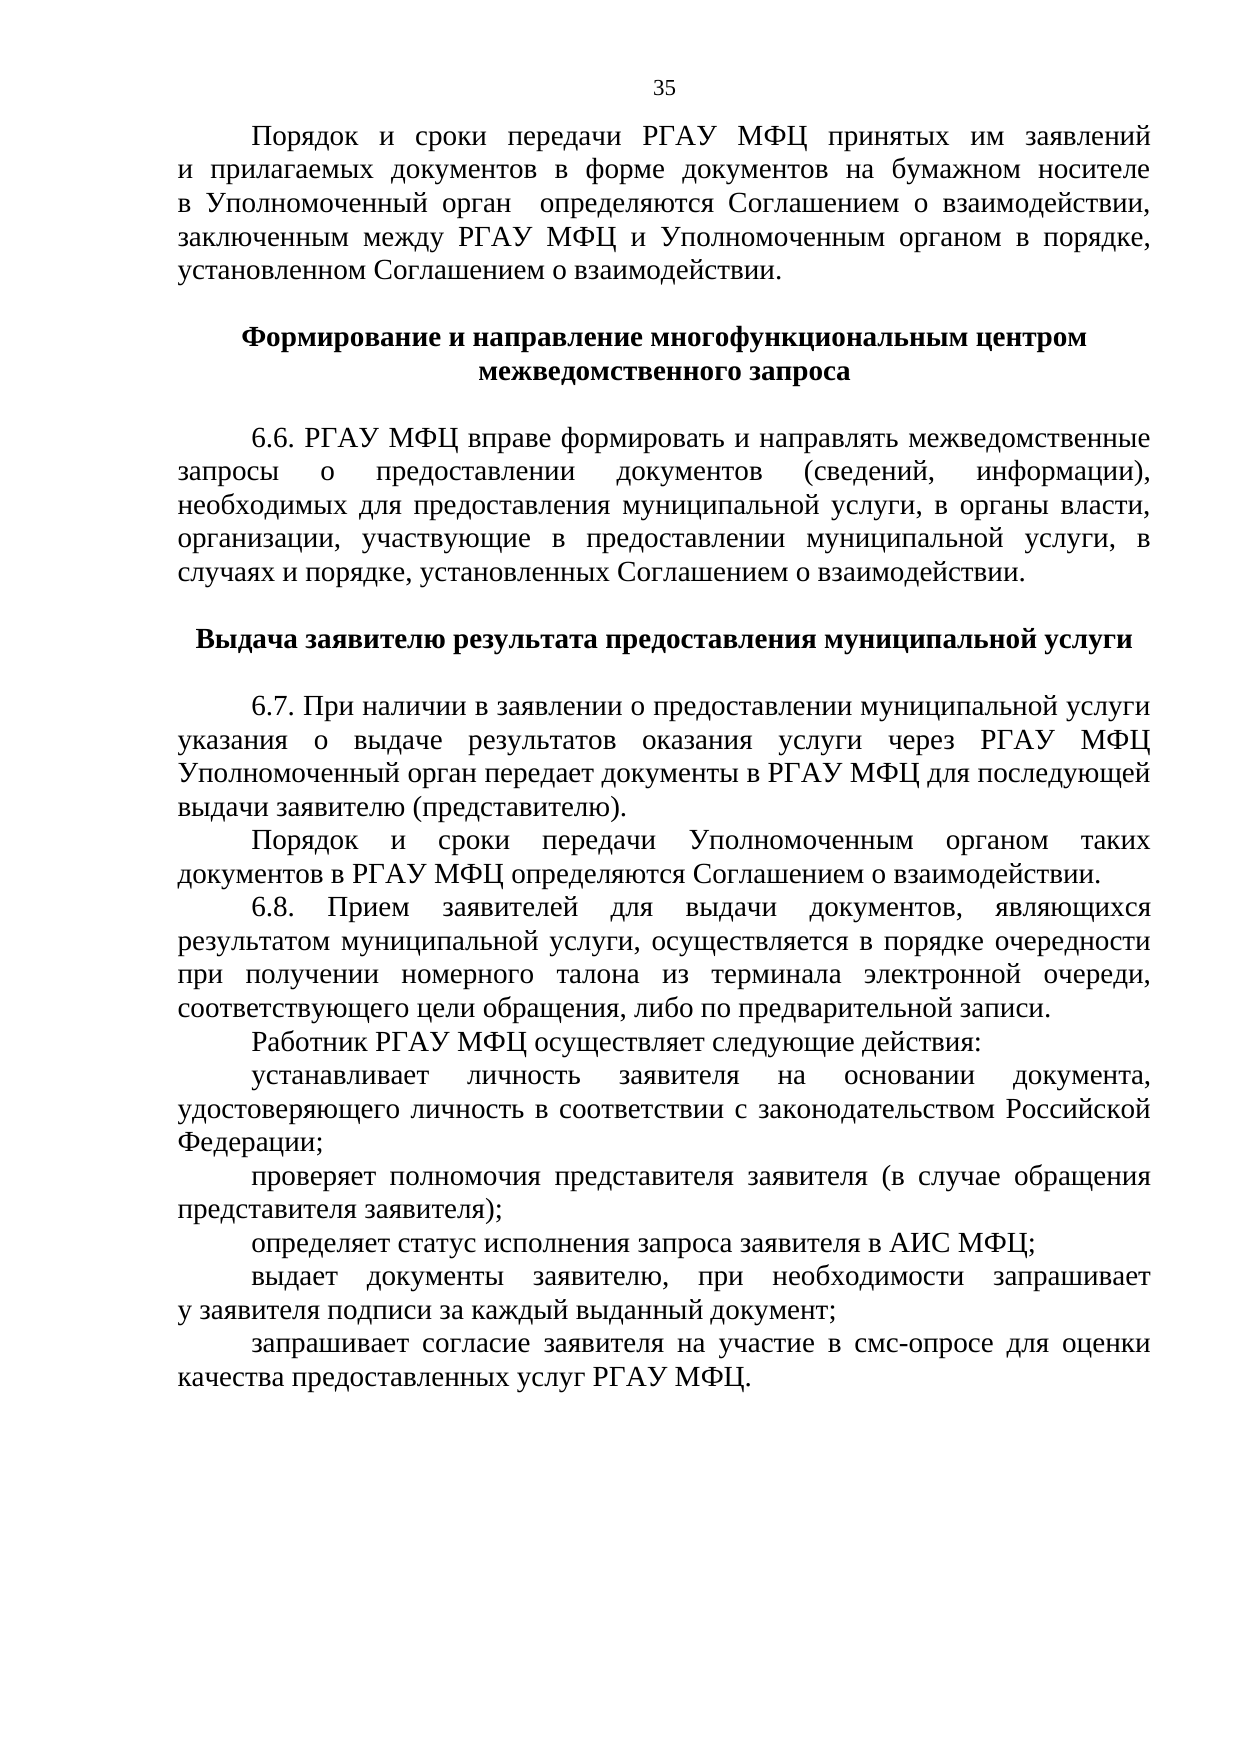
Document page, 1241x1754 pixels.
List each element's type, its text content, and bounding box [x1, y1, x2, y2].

text Работник РГАУ МФЦ осуществляет следующие действия: [177, 1024, 1152, 1057]
text проверяет полномочия представителя заявителя (в случае обращения представителя заявителя); [177, 1158, 1152, 1225]
text Порядок и сроки передачи РГАУ МФЦ принятых им заявлений и прилагаемых документов в форме документов на бумажном носителе в Уполномоченный орган определяются Соглашением о взаимодействии, заключенным между РГАУ МФЦ и Уполномоченным органом в порядке, установленном Соглашением о взаимодействии. [177, 118, 1152, 286]
text 6.6. РГАУ МФЦ вправе формировать и направлять межведомственные запросы о предоставлении документов (сведений, информации), необходимых для предоставления муниципальной услуги, в органы власти, организации, участвующие в предоставлении муниципальной услуги, в случаях и порядке, установленных Соглашением о взаимодействии. [177, 420, 1152, 588]
text устанавливает личность заявителя на основании документа, удостоверяющего личность в соответствии с законодательством Российской Федерации; [177, 1057, 1152, 1158]
text 6.8. Прием заявителей для выдачи документов, являющихся результатом муниципальной услуги, осуществляется в порядке очередности при получении номерного талона из терминала электронной очереди, соответствующего цели обращения, либо по предварительной записи. [177, 889, 1152, 1024]
text Порядок и сроки передачи Уполномоченным органом таких документов в РГАУ МФЦ определяются Соглашением о взаимодействии. [177, 822, 1152, 889]
text выдает документы заявителю, при необходимости запрашивает у заявителя подписи за каждый выданный документ; [177, 1258, 1152, 1326]
text Выдача заявителю результата предоставления муниципальной услуги [177, 621, 1152, 655]
text определяет статус исполнения запроса заявителя в АИС МФЦ; [177, 1225, 1152, 1258]
text Формирование и направление многофункциональным центром межведомственного запроса [177, 319, 1152, 386]
text 6.7. При наличии в заявлении о предоставлении муниципальной услуги указания о выдаче результатов оказания услуги через РГАУ МФЦ Уполномоченный орган передает документы в РГАУ МФЦ для последующей выдачи заявителю (представителю). [177, 688, 1152, 822]
text запрашивает согласие заявителя на участие в смс-опросе для оценки качества предоставленных услуг РГАУ МФЦ. [177, 1326, 1152, 1393]
